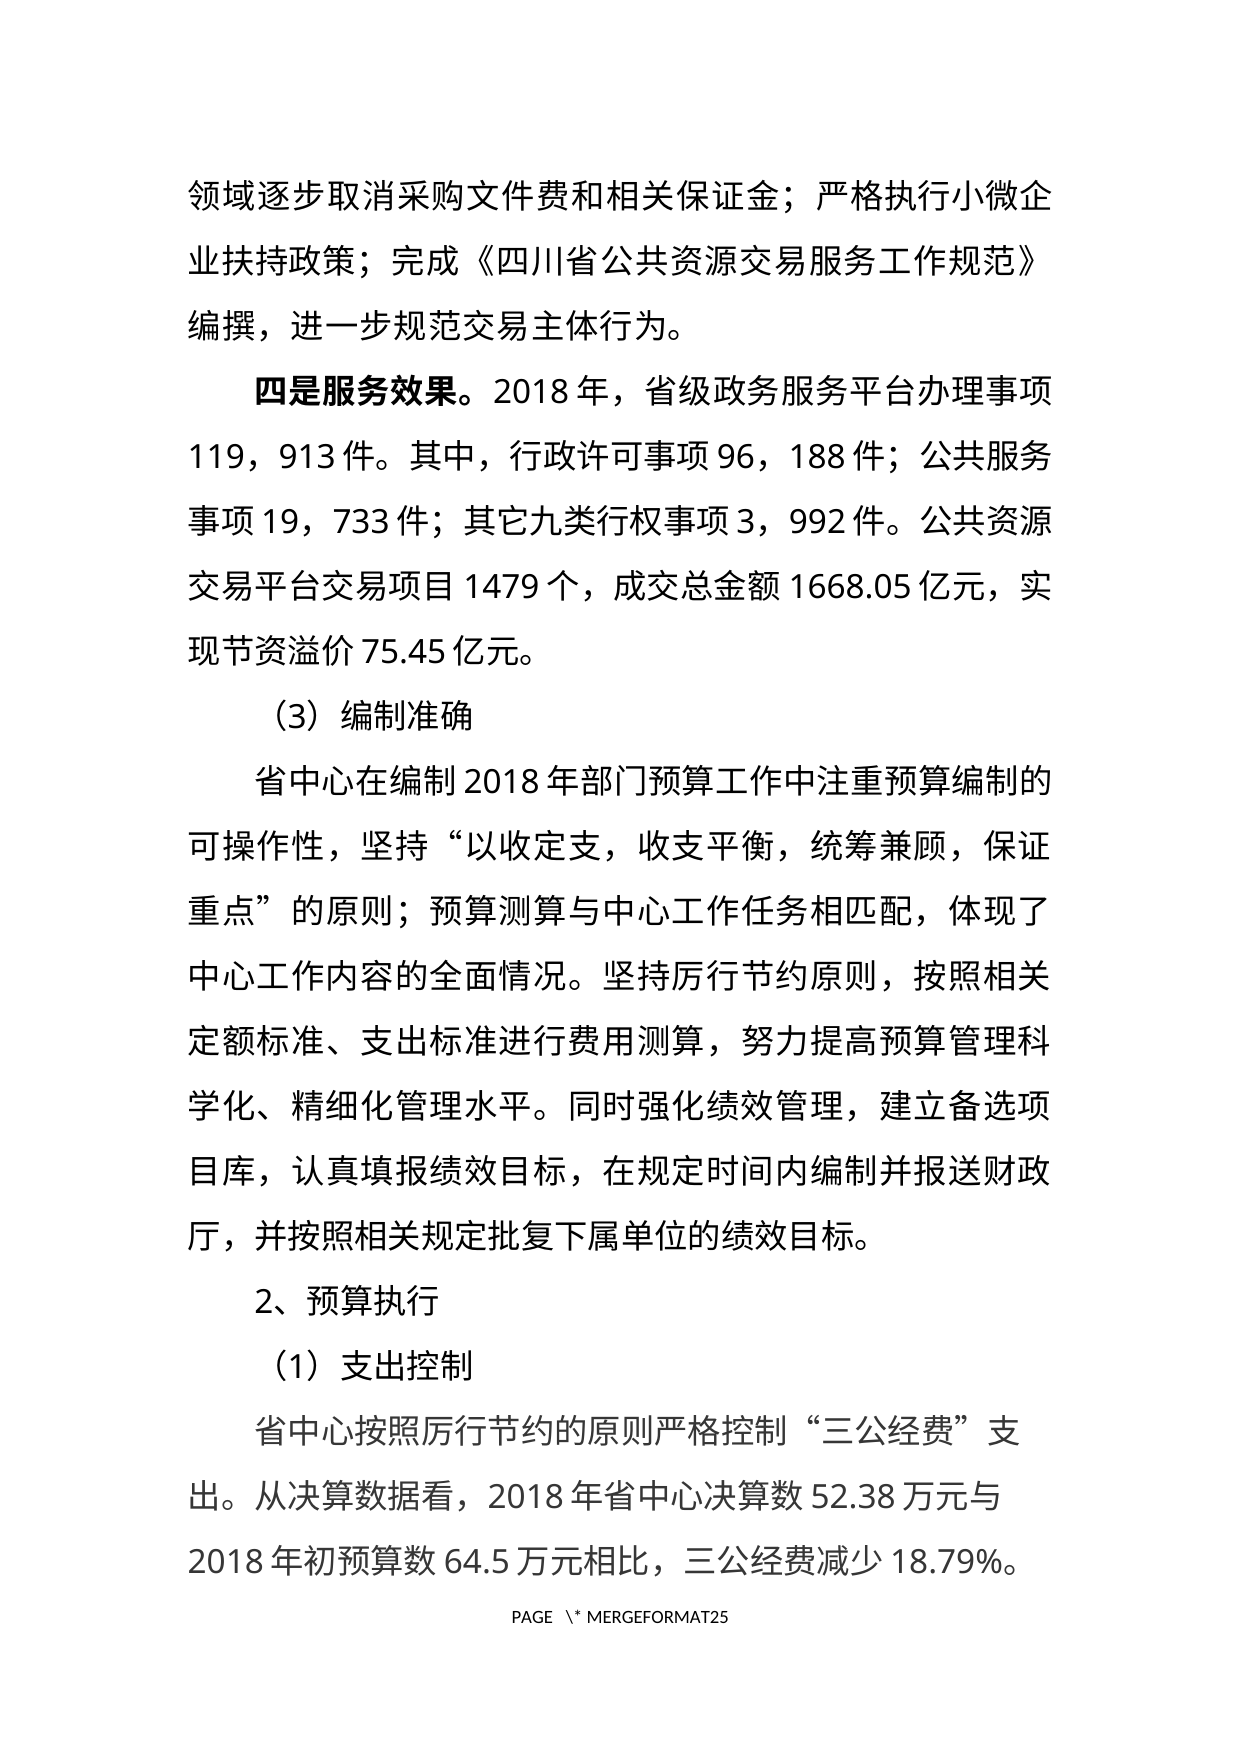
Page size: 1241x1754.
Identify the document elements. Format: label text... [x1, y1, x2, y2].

text （3）编制准确 [187, 682, 1053, 747]
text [187, 162, 1053, 357]
text 省中心在编制2018年部门预算工作中注重预算编制的可操作性，坚持“以收定支，收支平衡，统筹兼顾，保证重点”的原则；预算测算与中心工作任务相匹配，体现了中心工作内容的全面情况。坚持厉行节约原则，按照相关定额标准、支出标准进行费用测算，努力提高预算管理科学化、精细化管理水平。同时强化绩效管理，建立备选项目库，认真填报绩效目标，在规定时间内编制并报送财政厅，并按照相关规定批复下属单位的绩效目标。 [187, 747, 1053, 1267]
text （1）支出控制 [187, 1332, 1053, 1397]
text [187, 1397, 1053, 1592]
text 四是服务效果。2018年，省级政务服务平台办理事项119，913件。其中，行政许可事项96，188件；公共服务事项19，733件；其它九类行权事项3，992件。公共资源交易平台交易项目1479个，成交总金额1668.05亿元，实现节资溢价75.45亿元。 [187, 357, 1053, 682]
text 2、预算执行 [187, 1267, 1053, 1332]
